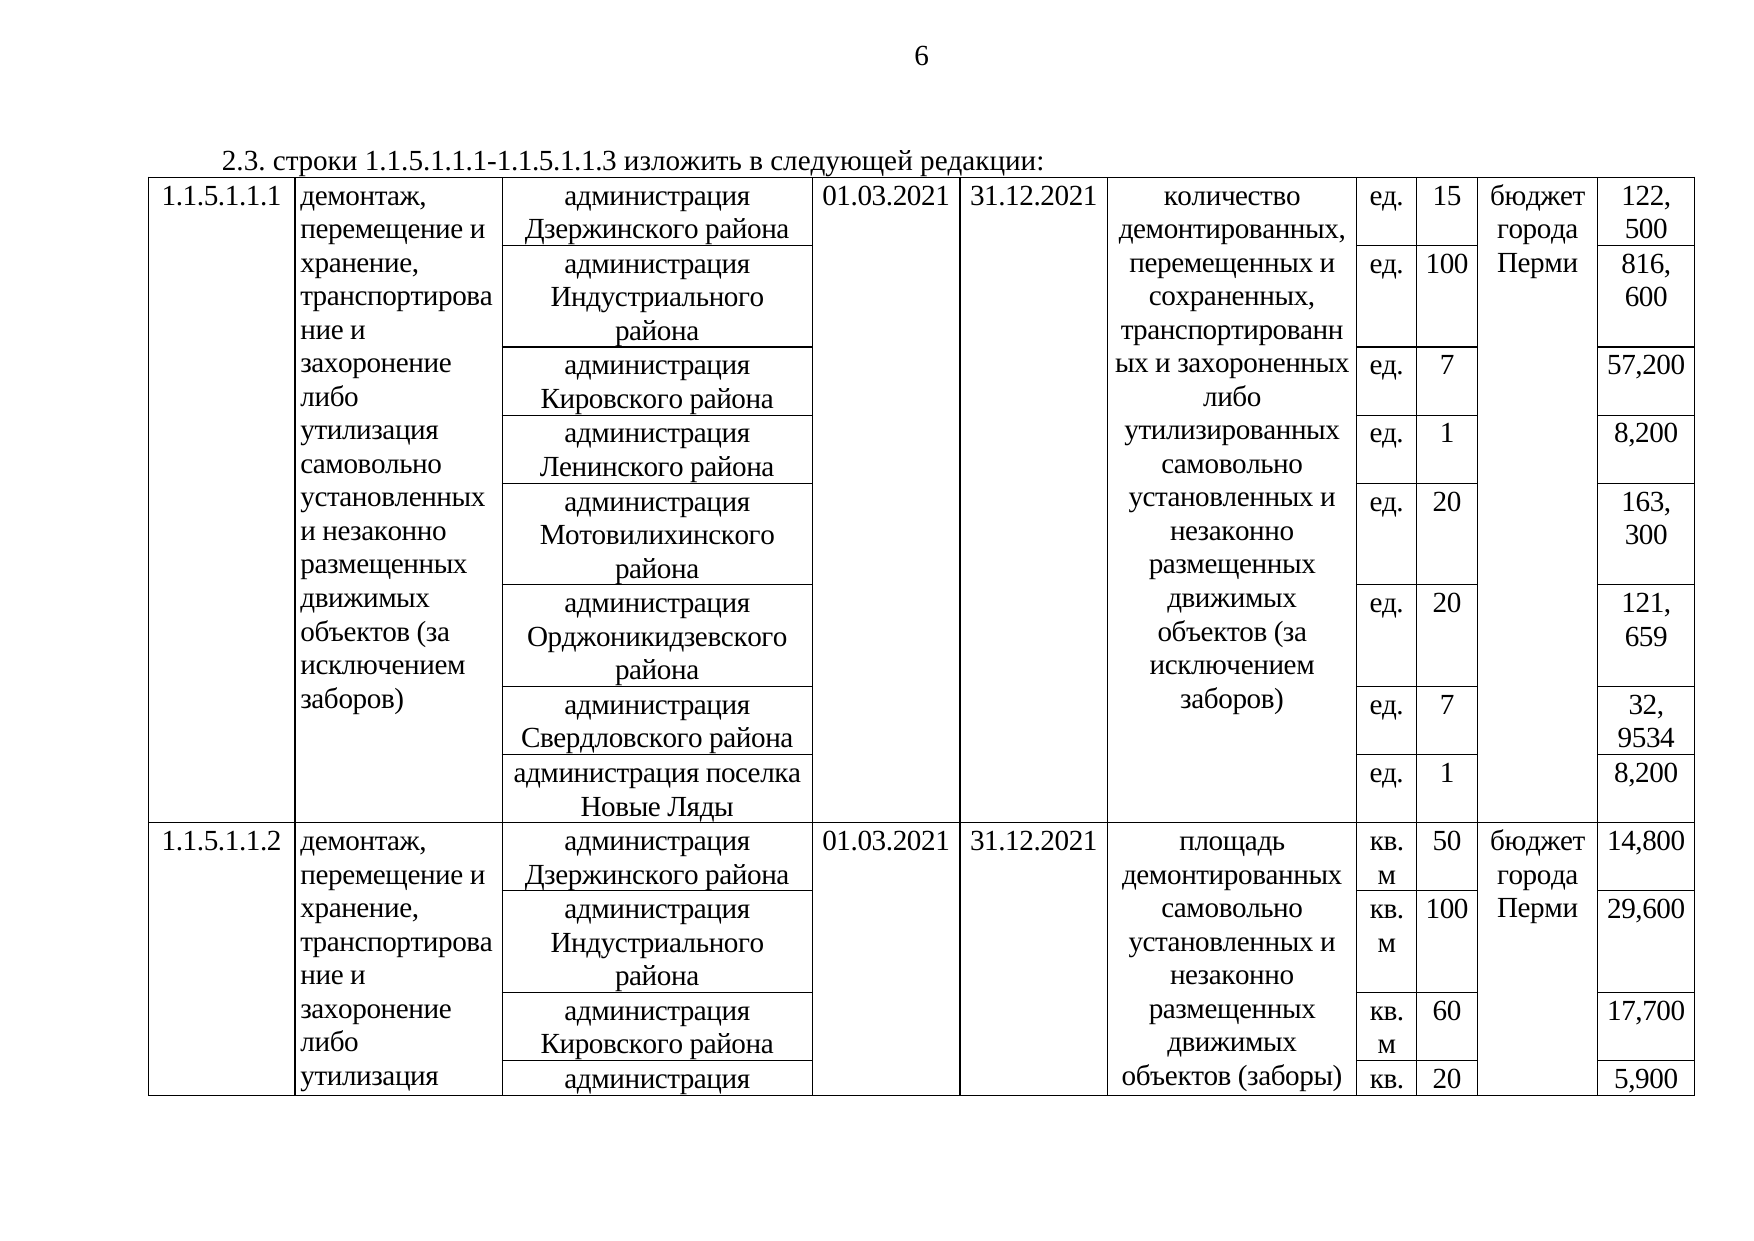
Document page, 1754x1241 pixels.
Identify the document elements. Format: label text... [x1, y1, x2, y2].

table_cell администрация Кировского района [503, 993, 812, 1060]
table_cell 29,600 [1598, 891, 1694, 992]
table_cell 100 [1417, 891, 1477, 992]
table_cell 17,700 [1598, 993, 1694, 1060]
table_cell администрация Кировского района [503, 348, 812, 414]
table_cell 121, 659 [1598, 585, 1694, 686]
table_cell 1 [1417, 416, 1477, 483]
table_cell администрация Индустриального района [503, 891, 812, 992]
table_header 1.1.5.1.1.1 [149, 178, 294, 822]
table_cell кв. м [1357, 823, 1416, 890]
table_cell 5,900 [1598, 1061, 1694, 1095]
table_cell 57,200 [1598, 348, 1694, 414]
table_cell бюджет города Перми [1478, 823, 1597, 1095]
table_cell 14,800 [1598, 823, 1694, 890]
table_cell 20 [1417, 585, 1477, 686]
table_header демонтаж, перемещение и хранение, транспортирование и захоронение либо утилизация самовольно установленных и незаконно размещенных движимых объектов (за исключением заборов) [296, 178, 502, 822]
table_cell ед. [1357, 687, 1416, 754]
table_header бюджет города Перми [1478, 178, 1597, 822]
table_cell площадь демонтированных самовольно установленных и незаконно размещенных движимых объектов (заборы) [1108, 823, 1356, 1095]
table_cell ед. [1357, 348, 1416, 414]
table_cell кв. м [1357, 993, 1416, 1060]
table_cell ед. [1357, 755, 1416, 822]
table_cell администрация Орджоникидзевского района [503, 585, 812, 686]
table_cell ед. [1357, 416, 1416, 483]
table_cell 01.03.2021 [813, 823, 959, 1095]
table_cell демонтаж, перемещение и хранение, транспортирование и захоронение либо утилизация самовольно установленных и незаконно размещенных движимых объектов (заборы) [296, 823, 502, 1095]
table_header 122, 500 [1598, 178, 1694, 245]
table_cell 31.12.2021 [961, 823, 1107, 1095]
table_header количество демонтированных, перемещенных и сохраненных, транспортированных и захороненных либо утилизированных самовольно установленных и незаконно размещенных движимых объектов (за исключением заборов) [1108, 178, 1356, 822]
table_cell 8,200 [1598, 416, 1694, 483]
table_cell кв. м [1357, 891, 1416, 992]
table_cell 20 [1417, 484, 1477, 584]
table_cell ед. [1357, 585, 1416, 686]
table_cell администрация поселка Новые Ляды [503, 755, 812, 822]
table_header 31.12.2021 [961, 178, 1107, 822]
table_cell администрация Дзержинского района [503, 823, 812, 890]
table_cell 100 [1417, 246, 1477, 346]
table_cell 8,200 [1598, 755, 1694, 822]
table_cell 163, 300 [1598, 484, 1694, 584]
table_cell ед. [1357, 246, 1416, 346]
table_cell 1.1.5.1.1.2 [149, 823, 294, 1095]
table_cell администрация Мотовилихинского района [503, 484, 812, 584]
table_cell администрация Свердловского района [503, 687, 812, 754]
table_cell 50 [1417, 823, 1477, 890]
table_cell администрация Ленинского района [503, 416, 812, 483]
table_cell 32, 9534 [1598, 687, 1694, 754]
table_cell ед. [1357, 484, 1416, 584]
table_header администрация Дзержинского района [503, 178, 812, 245]
table_header 15 [1417, 178, 1477, 245]
table_header 01.03.2021 [813, 178, 959, 822]
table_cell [503, 1061, 812, 1095]
table_cell 7 [1417, 348, 1477, 414]
table_header ед. [1357, 178, 1416, 245]
table_cell 20 [1417, 1061, 1477, 1095]
table_cell 60 [1417, 993, 1477, 1060]
table_cell 1 [1417, 755, 1477, 822]
table_cell кв. м [1357, 1061, 1416, 1095]
table_cell администрация Индустриального района [503, 246, 812, 346]
table_cell 7 [1417, 687, 1477, 754]
table_cell 816, 600 [1598, 246, 1694, 346]
text 2.3. строки 1.1.5.1.1.1-1.1.5.1.1.3 изложить в следующей редакции: [148, 143, 1695, 177]
